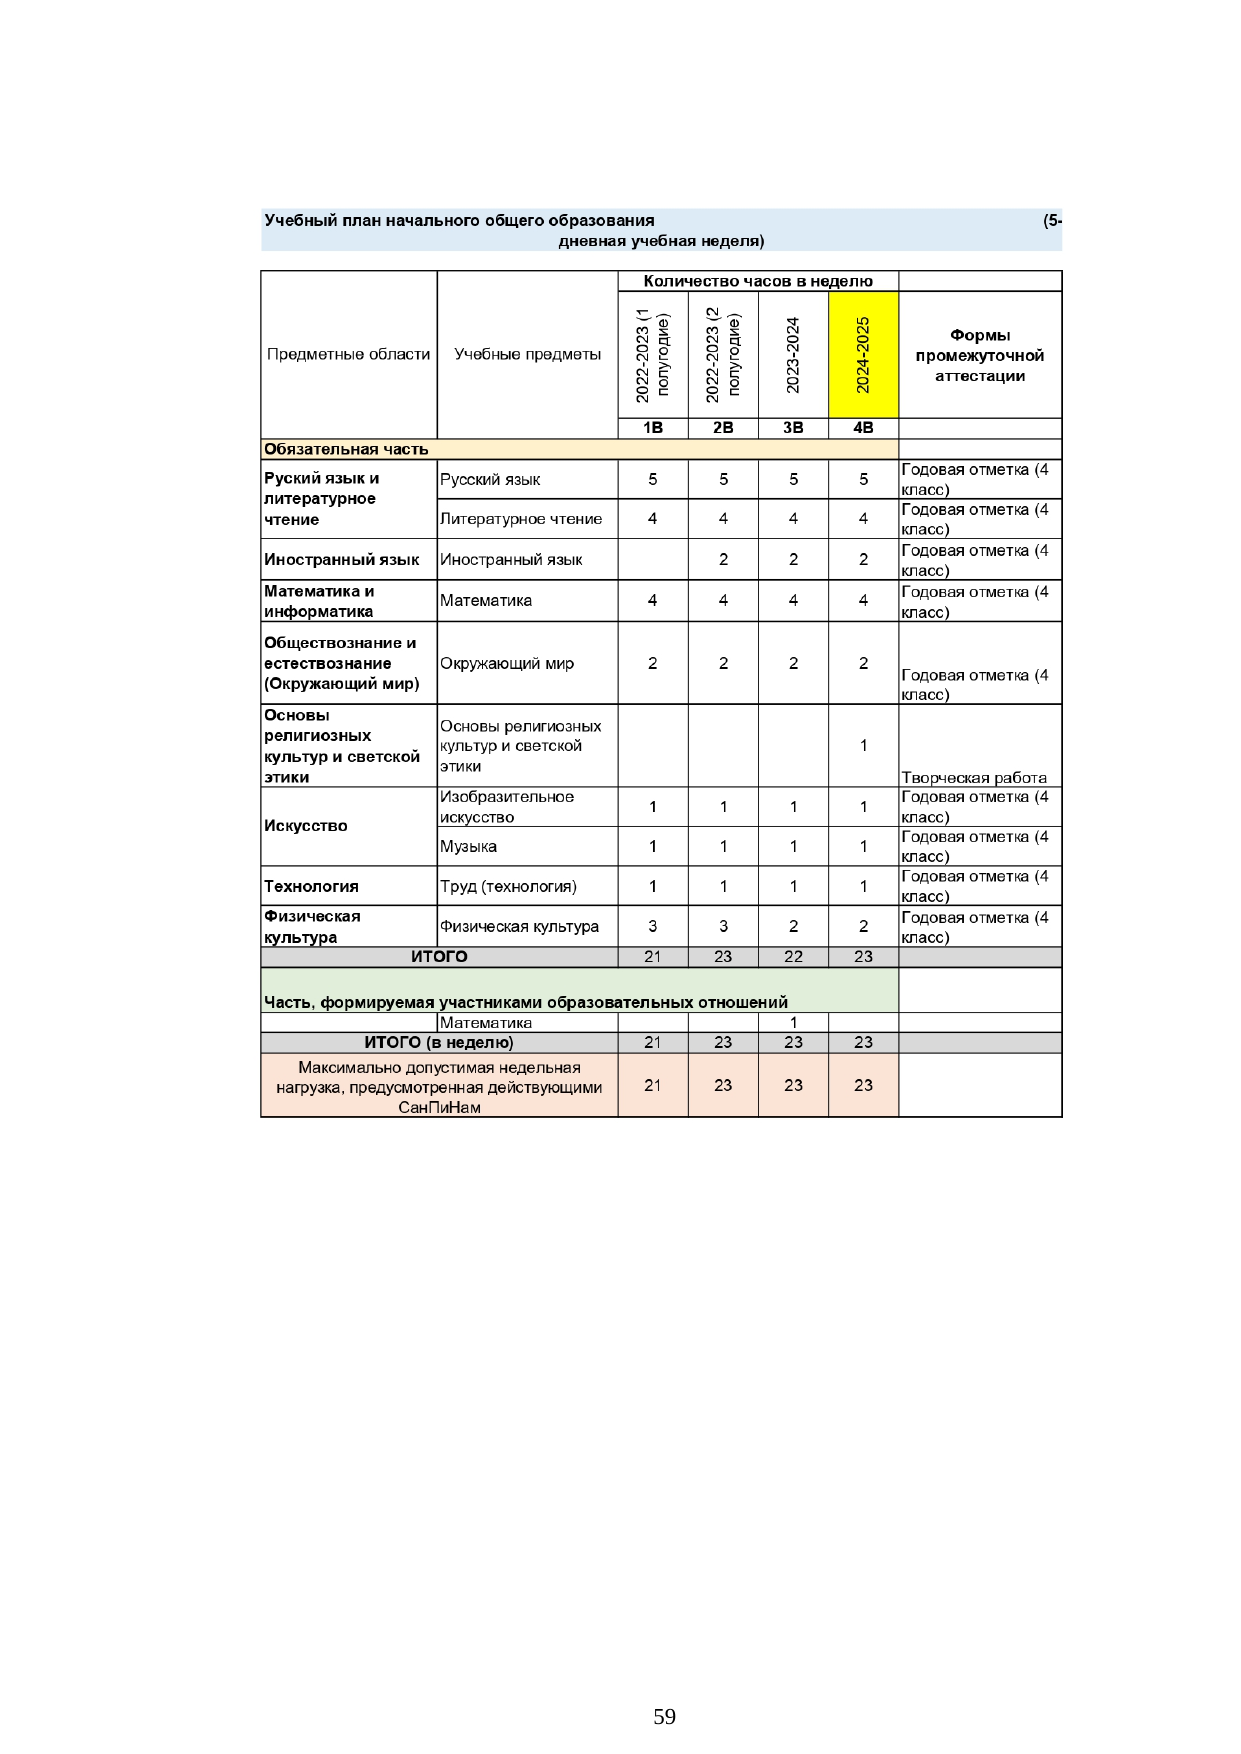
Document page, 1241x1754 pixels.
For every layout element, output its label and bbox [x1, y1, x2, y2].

picture [177, 118, 1152, 1495]
